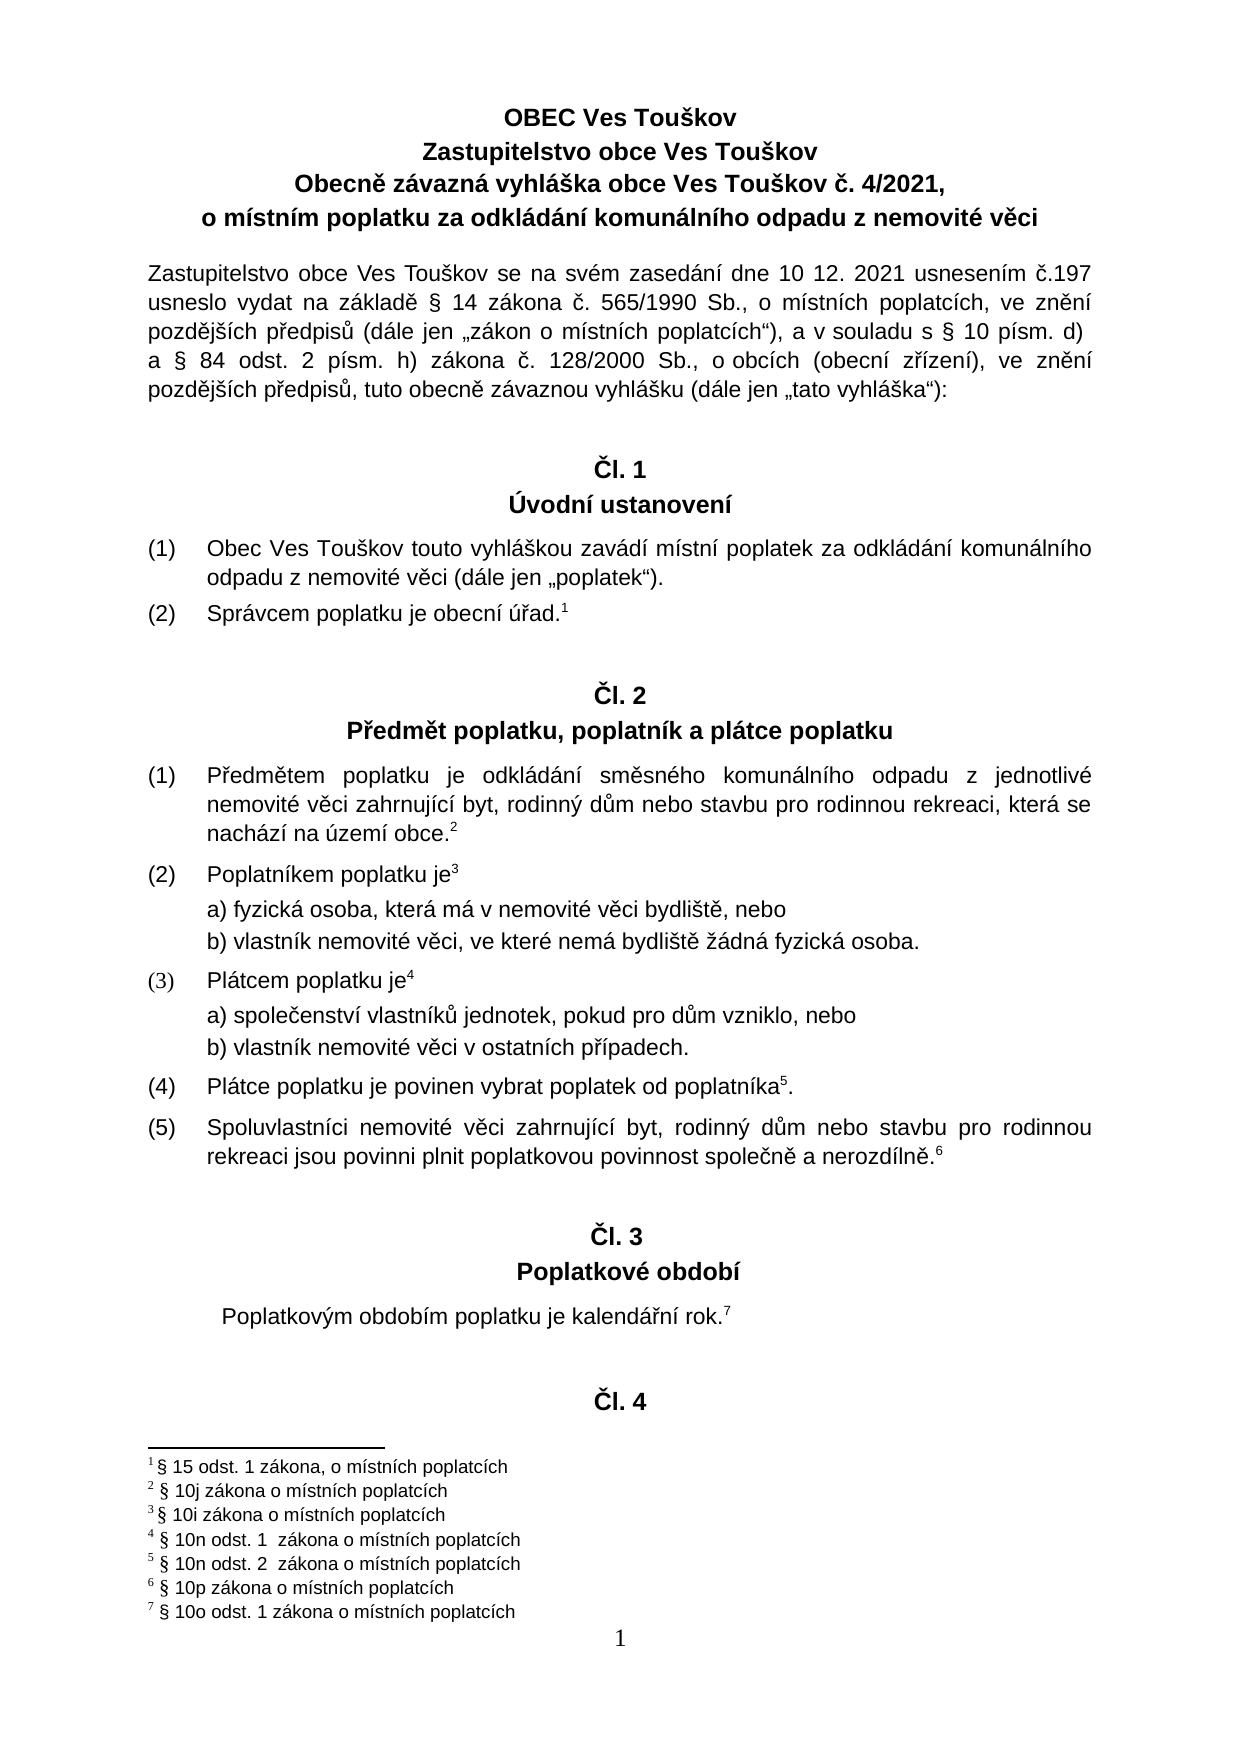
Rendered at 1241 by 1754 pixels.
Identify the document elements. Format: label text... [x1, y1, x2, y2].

text o místním poplatku za odkládání komunálního odpadu z nemovité věci [148, 202, 1093, 231]
text Čl. 4 [148, 1387, 1093, 1416]
text Úvodní ustanovení [148, 490, 1093, 519]
text Poplatkové období [510, 1257, 1093, 1286]
list Správcem poplatku je obecní úřad. [148, 599, 1093, 626]
text Poplatkovým obdobím poplatku je kalendářní rok. [148, 1303, 1093, 1329]
text Čl. 3 [577, 1222, 1093, 1251]
text b) vlastník nemovité věci v ostatních případech. [148, 1034, 1093, 1060]
list Obec Ves Touškov touto vyhláškou zavádí místní poplatek za odkládání komunálního odpadu z nemovité věci (dále jen „poplatek“). [148, 535, 1093, 591]
list Plátcem poplatku je [148, 967, 1093, 993]
text Čl. 2 [148, 681, 1093, 710]
text Předmět poplatku, poplatník a plátce poplatku [148, 716, 1093, 745]
text Obecně závazná vyhláška obce Ves Touškov č. 4/2021, [148, 169, 1093, 198]
list Předmětem poplatku je odkládání směsného komunálního odpadu z jednotlivé nemovité věci zahrnující byt, rodinný dům nebo stavbu pro rodinnou rekreaci, která se nachází na území obce. [148, 762, 1093, 846]
text a) fyzická osoba, která má v nemovité věci bydliště, nebo [148, 896, 1093, 922]
text Zastupitelstvo obce Ves Touškov se na svém zasedání dne 10 12. 2021 usnesením č.197 usneslo vydat na základě § 14 zákona č. 565/1990 Sb., o místních poplatcích, ve znění pozdějších předpisů (dále jen „zákon o místních poplatcích“), a v souladu s § 10 písm. d) a § 84 odst. 2 písm. h) zákona č. 128/2000 Sb., o obcích (obecní zřízení), ve znění pozdějších předpisů, tuto obecně závaznou vyhlášku (dále jen „tato vyhláška“): [148, 260, 1093, 402]
text Čl. 1 [148, 455, 1093, 484]
text OBEC Ves Touškov [148, 103, 1093, 132]
list Plátce poplatku je povinen vybrat poplatek od poplatníka. [148, 1073, 1093, 1099]
list Spoluvlastníci nemovité věci zahrnující byt, rodinný dům nebo stavbu pro rodinnou rekreaci jsou povinni plnit poplatkovou povinnost společně a nerozdílně. [148, 1114, 1093, 1170]
text a) společenství vlastníků jednotek, pokud pro dům vzniklo, nebo [148, 1002, 1093, 1028]
text Zastupitelstvo obce Ves Touškov [148, 136, 1093, 165]
list Poplatníkem poplatku je [148, 861, 1093, 887]
text b) vlastník nemovité věci, ve které nemá bydliště žádná fyzická osoba. [148, 928, 1093, 954]
